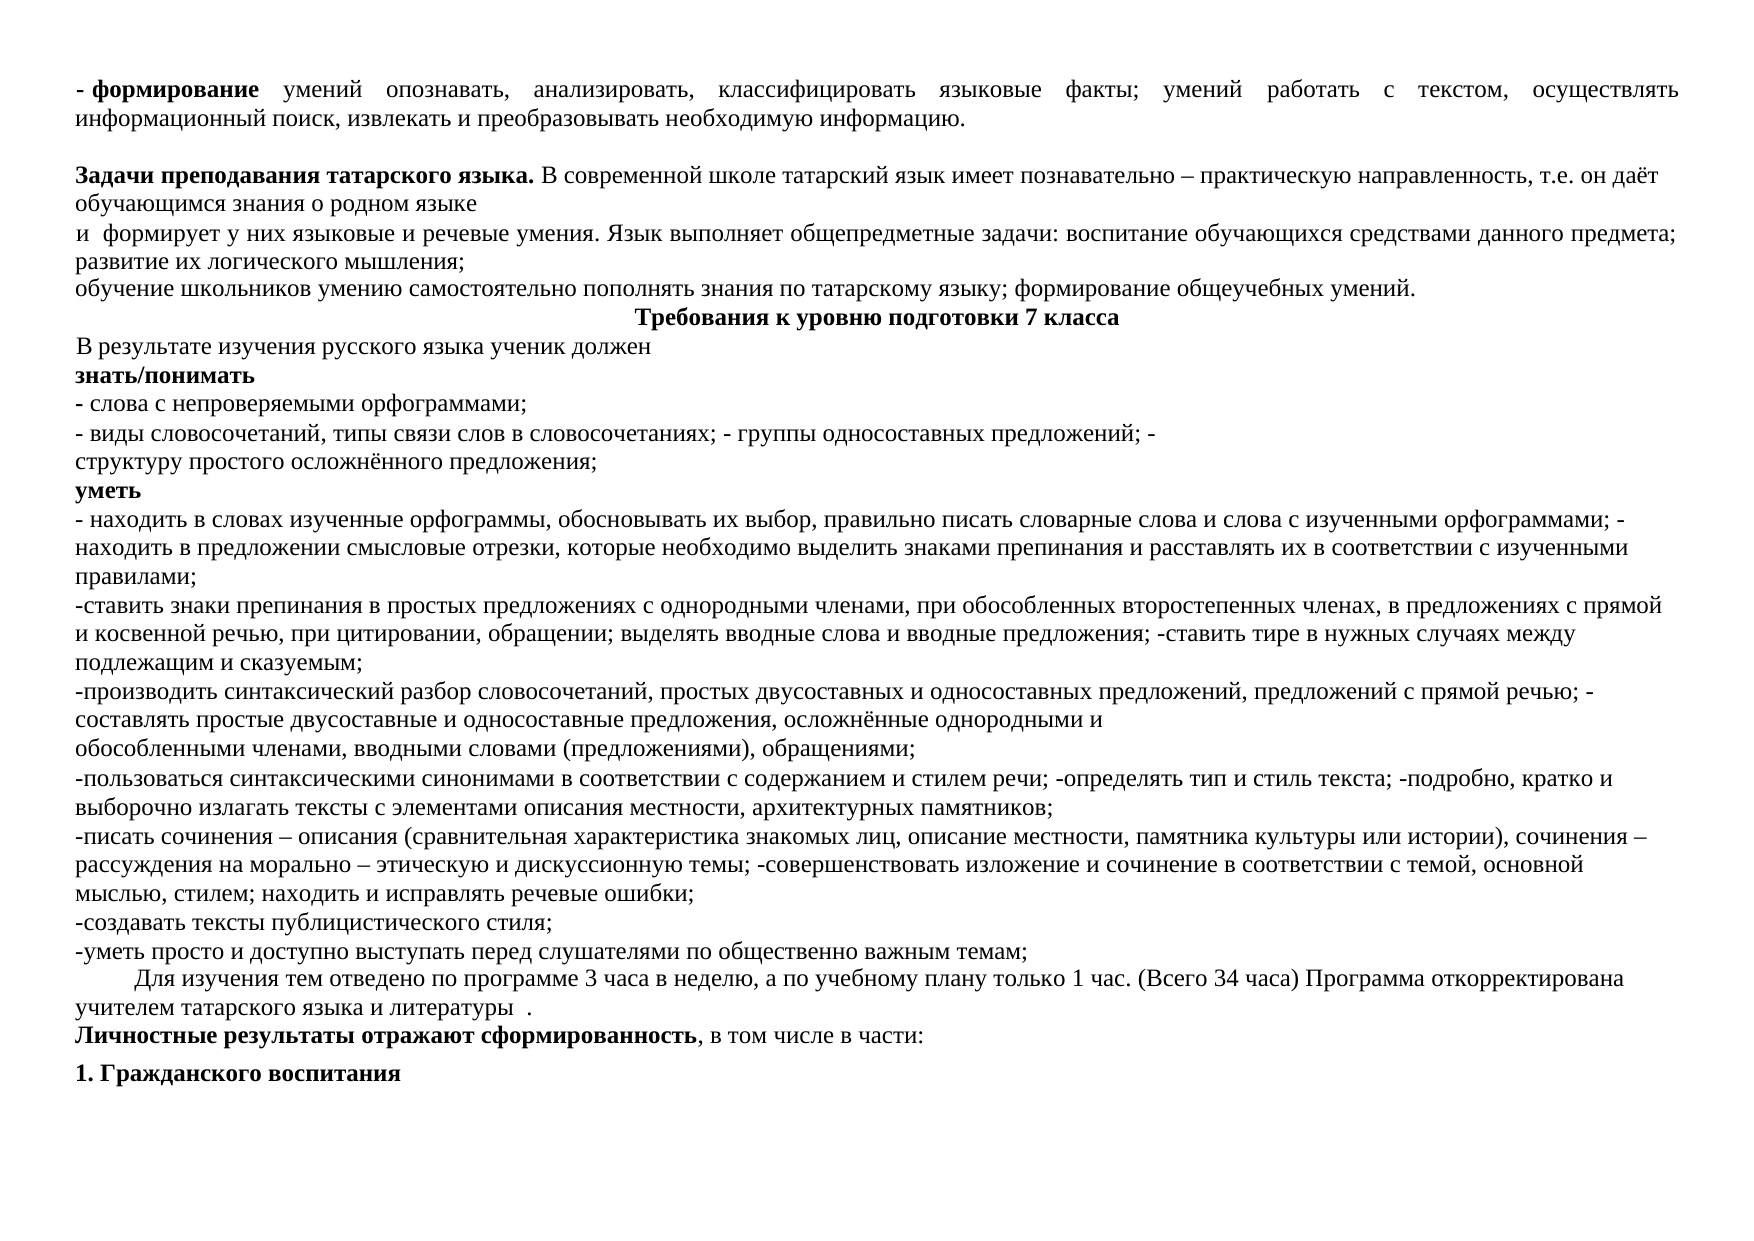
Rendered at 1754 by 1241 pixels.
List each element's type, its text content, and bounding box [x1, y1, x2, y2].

text -писать сочинения – описания (сравнительная характеристика знакомых лиц, описание местности, памятника культуры или истории), сочинения – рассуждения на морально – этическую и дискуссионную темы; -совершенствовать изложение и сочинение в соответствии с темой, основной мыслью, стилем; находить и исправлять речевые ошибки; [75, 821, 1679, 907]
text - виды словосочетаний, типы связи слов в словосочетаниях; - группы односоставных предложений; - структуру простого осложнённого предложения; [75, 418, 1262, 475]
text знать/понимать [75, 360, 1679, 389]
text -производить синтаксический разбор словосочетаний, простых двусоставных и односоставных предложений, предложений с прямой речью; -составлять простые двусоставные и односоставные предложения, осложнённые однородными и [75, 677, 1677, 733]
text - находить в словах изученные орфограммы, обосновывать их выбор, правильно писать словарные слова и слова с изученными орфограммами; -находить в предложении смысловые отрезки, которые необходимо выделить знаками препинания и расставлять их в соответствии с изученными правилами; [75, 505, 1679, 589]
list результате изучения русского языка ученик должен [76, 331, 1679, 360]
text -ставить знаки препинания в простых предложениях с однородными членами, при обособленных второстепенных членах, в предложениях с прямой и косвенной речью, при цитировании, обращении; выделять вводные слова и вводные предложения; -ставить тире в нужных случаях между подлежащим и сказуемым; [75, 591, 1677, 675]
text -уметь просто и доступно выступать перед слушателями по общественно важным темам; [75, 936, 1679, 964]
text -пользоваться синтаксическими синонимами в соответствии с содержанием и стилем речи; -определять тип и стиль текста; -подробно, кратко и выборочно излагать тексты с элементами описания местности, архитектурных памятников; [75, 763, 1679, 821]
text 1. Гражданского воспитания [75, 1058, 1679, 1086]
text Требования к уровню подготовки 7 класса [75, 302, 1679, 331]
text обособленными членами, вводными словами (предложениями), обращениями; [75, 733, 1679, 762]
text Личностные результаты отражают сформированность, в том числе в части: [75, 1020, 1679, 1049]
text - слова с непроверяемыми орфограммами; [75, 389, 1679, 417]
text Для изучения тем отведено по программе 3 часа в неделю, а по учебному плану только 1 час. (Всего 34 часа) Программа откорректирована учителем татарского языка и литературы . [75, 964, 1679, 1020]
list формирует у них языковые и речевые умения. Язык выполняет общепредметные задачи: воспитание обучающихся средствами данного предмета; развитие их логического мышления; [75, 219, 1679, 274]
text уметь [75, 475, 1679, 504]
text Задачи преподавания татарского языка. В современной школе татарский язык имеет познавательно – практическую направленность, т.е. он даёт обучающимся знания о родном языке [75, 162, 1679, 217]
text -создавать тексты публицистического стиля; [75, 907, 1679, 936]
text обучение школьников умению самостоятельно пополнять знания по татарскому языку; формирование общеучебных умений. [75, 274, 1679, 302]
list формирование умений опознавать, анализировать, классифицировать языковые факты; умений работать с текстом, осуществлять информационный поиск, извлекать и преобразовывать необходимую информацию. [75, 75, 1679, 131]
